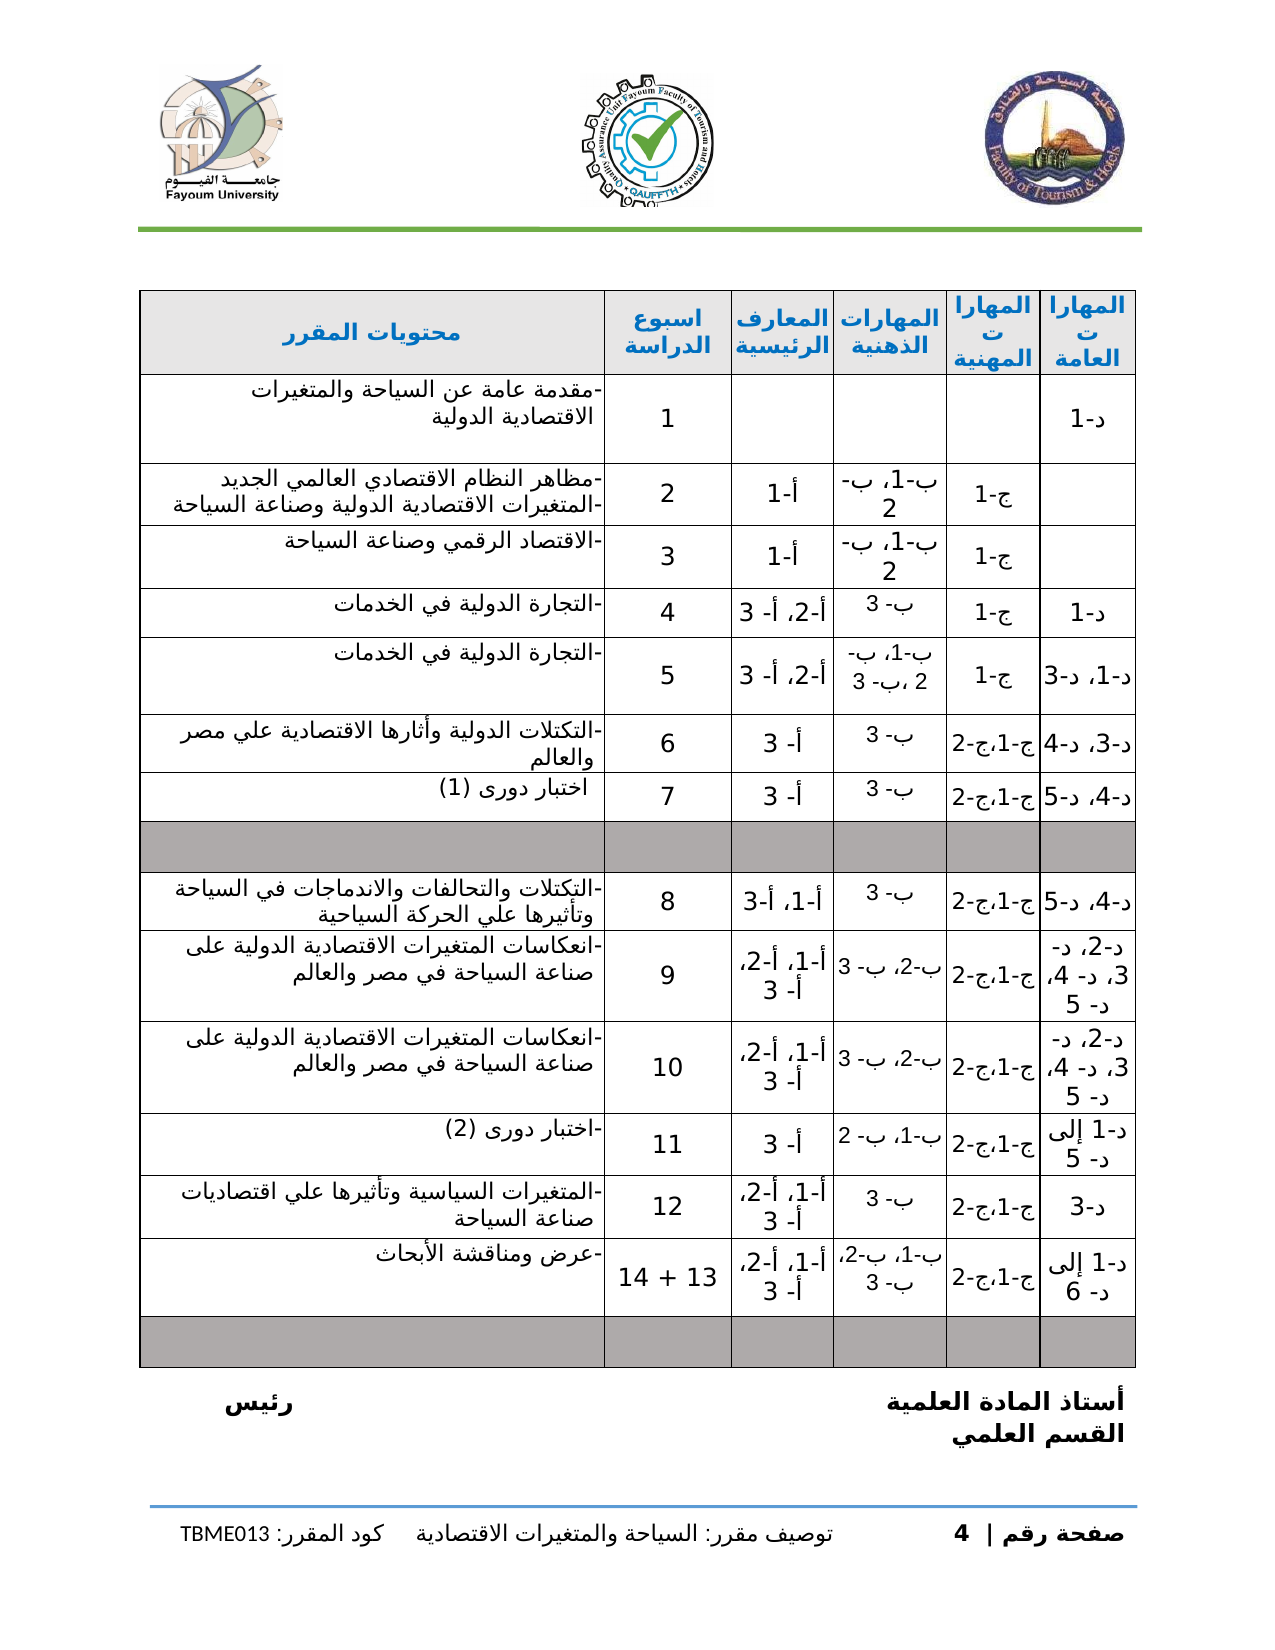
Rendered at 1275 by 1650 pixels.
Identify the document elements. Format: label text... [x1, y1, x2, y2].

table_cell أ-1، أ-2، أ- 3 [732, 1176, 833, 1238]
table_cell مظاهر النظام الاقتصادي العالمي الجديد المتغيرات الاقتصادية الدولية وصناعة السياحة [141, 464, 604, 525]
table_cell ب-2، ب- 3 [834, 1022, 946, 1113]
table_cell [732, 822, 833, 872]
table_cell أ-1 [732, 464, 833, 525]
table_cell أ-1، أ-2، أ- 3 [732, 1239, 833, 1316]
table_header المعارف الرئيسية [732, 291, 833, 374]
table_cell ج-1،ج-2 [947, 1239, 1039, 1316]
table_cell ج-1،ج-2 [947, 1176, 1039, 1238]
table_cell ج-1،ج-2 [947, 1114, 1039, 1175]
table_cell أ-1، أ-3 [732, 873, 833, 929]
table_cell التجارة الدولية في الخدمات [141, 638, 604, 714]
table_cell مقدمة عامة عن السياحة والمتغيرات الاقتصادية الدولية [141, 375, 604, 462]
table_cell الاقتصاد الرقمي وصناعة السياحة [141, 526, 604, 587]
table_cell اختبار دورى (1) [141, 773, 604, 821]
table_cell ج-1 [947, 638, 1039, 714]
table_cell د-3 [1041, 1176, 1135, 1238]
table_cell د-1 [1041, 375, 1135, 462]
table_cell 3 [605, 526, 731, 587]
table_cell [605, 822, 731, 872]
table_cell ب-2، ب- 3 [834, 931, 946, 1021]
table_header المهارات الذهنية [834, 291, 946, 374]
table_cell انعكاسات المتغيرات الاقتصادية الدولية على صناعة السياحة في مصر والعالم [141, 931, 604, 1021]
table_cell أ-1، أ-2، أ- 3 [732, 931, 833, 1021]
table_cell التكتلات والتحالفات والاندماجات في السياحة وتأثيرها علي الحركة السياحية [141, 873, 604, 929]
table_cell 13 + 14 [605, 1239, 731, 1316]
table_cell ب- 3 [834, 715, 946, 772]
table_cell ب-1، ب-2 [834, 526, 946, 587]
text أستاذ المادة العلمية رئيس القسم العلمي [150, 1387, 1125, 1448]
table_cell ب- 3 [834, 773, 946, 821]
table_cell [1041, 526, 1135, 587]
picture [580, 73, 714, 207]
table_cell أ- 3 [732, 1114, 833, 1175]
table_cell 5 [605, 638, 731, 714]
table_cell [732, 375, 833, 462]
table_cell 8 [605, 873, 731, 929]
table_cell 7 [605, 773, 731, 821]
table_cell انعكاسات المتغيرات الاقتصادية الدولية على صناعة السياحة في مصر والعالم [141, 1022, 604, 1113]
picture [159, 64, 283, 202]
table_cell 9 [605, 931, 731, 1021]
table_cell عرض ومناقشة الأبحاث [141, 1239, 604, 1316]
table_cell ج-1،ج-2 [947, 931, 1039, 1021]
table_cell ب-1، ب-2، ب- 3 [834, 1239, 946, 1316]
table_cell التجارة الدولية في الخدمات [141, 589, 604, 637]
table_cell ج-1،ج-2 [947, 1022, 1039, 1113]
table_cell [834, 1317, 946, 1367]
table_cell [141, 822, 604, 872]
table_cell [605, 1317, 731, 1367]
table_cell أ- 3 [732, 773, 833, 821]
table_header اسبوع الدراسة [605, 291, 731, 374]
table_cell ج-1،ج-2 [947, 773, 1039, 821]
table_cell 11 [605, 1114, 731, 1175]
table_cell ج-1 [947, 464, 1039, 525]
table_cell 1 [605, 375, 731, 462]
table_cell ب- 3 [834, 1176, 946, 1238]
table_cell د-1، د-3 [1041, 638, 1135, 714]
table_cell د-4، د-5 [1041, 773, 1135, 821]
table_cell [947, 1317, 1039, 1367]
table_cell أ- 3 [732, 715, 833, 772]
table_cell المتغيرات السياسية وتأثيرها علي اقتصاديات صناعة السياحة [141, 1176, 604, 1238]
table_cell 10 [605, 1022, 731, 1113]
table_header المهارات المهنية [947, 291, 1039, 374]
table_cell ج-1،ج-2 [947, 873, 1039, 929]
table_cell ب- 3 [834, 589, 946, 637]
table_cell ب-1، ب-2 ،ب- 3 [834, 638, 946, 714]
table_cell د-1 [1041, 589, 1135, 637]
table_cell اختبار دورى (2) [141, 1114, 604, 1175]
table_cell [947, 822, 1039, 872]
table_cell [1041, 822, 1135, 872]
table_cell 4 [605, 589, 731, 637]
table_cell د-1 إلى د- 6 [1041, 1239, 1135, 1316]
table_cell أ-2، أ- 3 [732, 589, 833, 637]
table_cell د-2، د-3، د- 4، د- 5 [1041, 931, 1135, 1021]
table_cell ج-1 [947, 526, 1039, 587]
table_cell د-2، د-3، د- 4، د- 5 [1041, 1022, 1135, 1113]
table_cell د-1 إلى د- 5 [1041, 1114, 1135, 1175]
table_cell أ-1 [732, 526, 833, 587]
picture [983, 71, 1125, 208]
table_cell [947, 375, 1039, 462]
table_cell [834, 375, 946, 462]
table_cell ب-1، ب- 2 [834, 1114, 946, 1175]
table_cell [834, 822, 946, 872]
table_cell التكتلات الدولية وأثارها الاقتصادية علي مصر والعالم [141, 715, 604, 772]
table_header المهارات العامة [1041, 291, 1135, 374]
table_cell [1041, 464, 1135, 525]
table_cell [1041, 1317, 1135, 1367]
table_cell 2 [605, 464, 731, 525]
table_cell ج-1،ج-2 [947, 715, 1039, 772]
table_cell 12 [605, 1176, 731, 1238]
table_cell أ-2، أ- 3 [732, 638, 833, 714]
table_cell [141, 1317, 604, 1367]
table_cell د-3، د-4 [1041, 715, 1135, 772]
table_cell ب- 3 [834, 873, 946, 929]
table_header محتويات المقرر [141, 291, 604, 374]
table_cell 6 [605, 715, 731, 772]
table_cell د-4، د-5 [1041, 873, 1135, 929]
table_cell أ-1، أ-2، أ- 3 [732, 1022, 833, 1113]
table_cell [732, 1317, 833, 1367]
table_cell ج-1 [947, 589, 1039, 637]
table_cell ب-1، ب-2 [834, 464, 946, 525]
